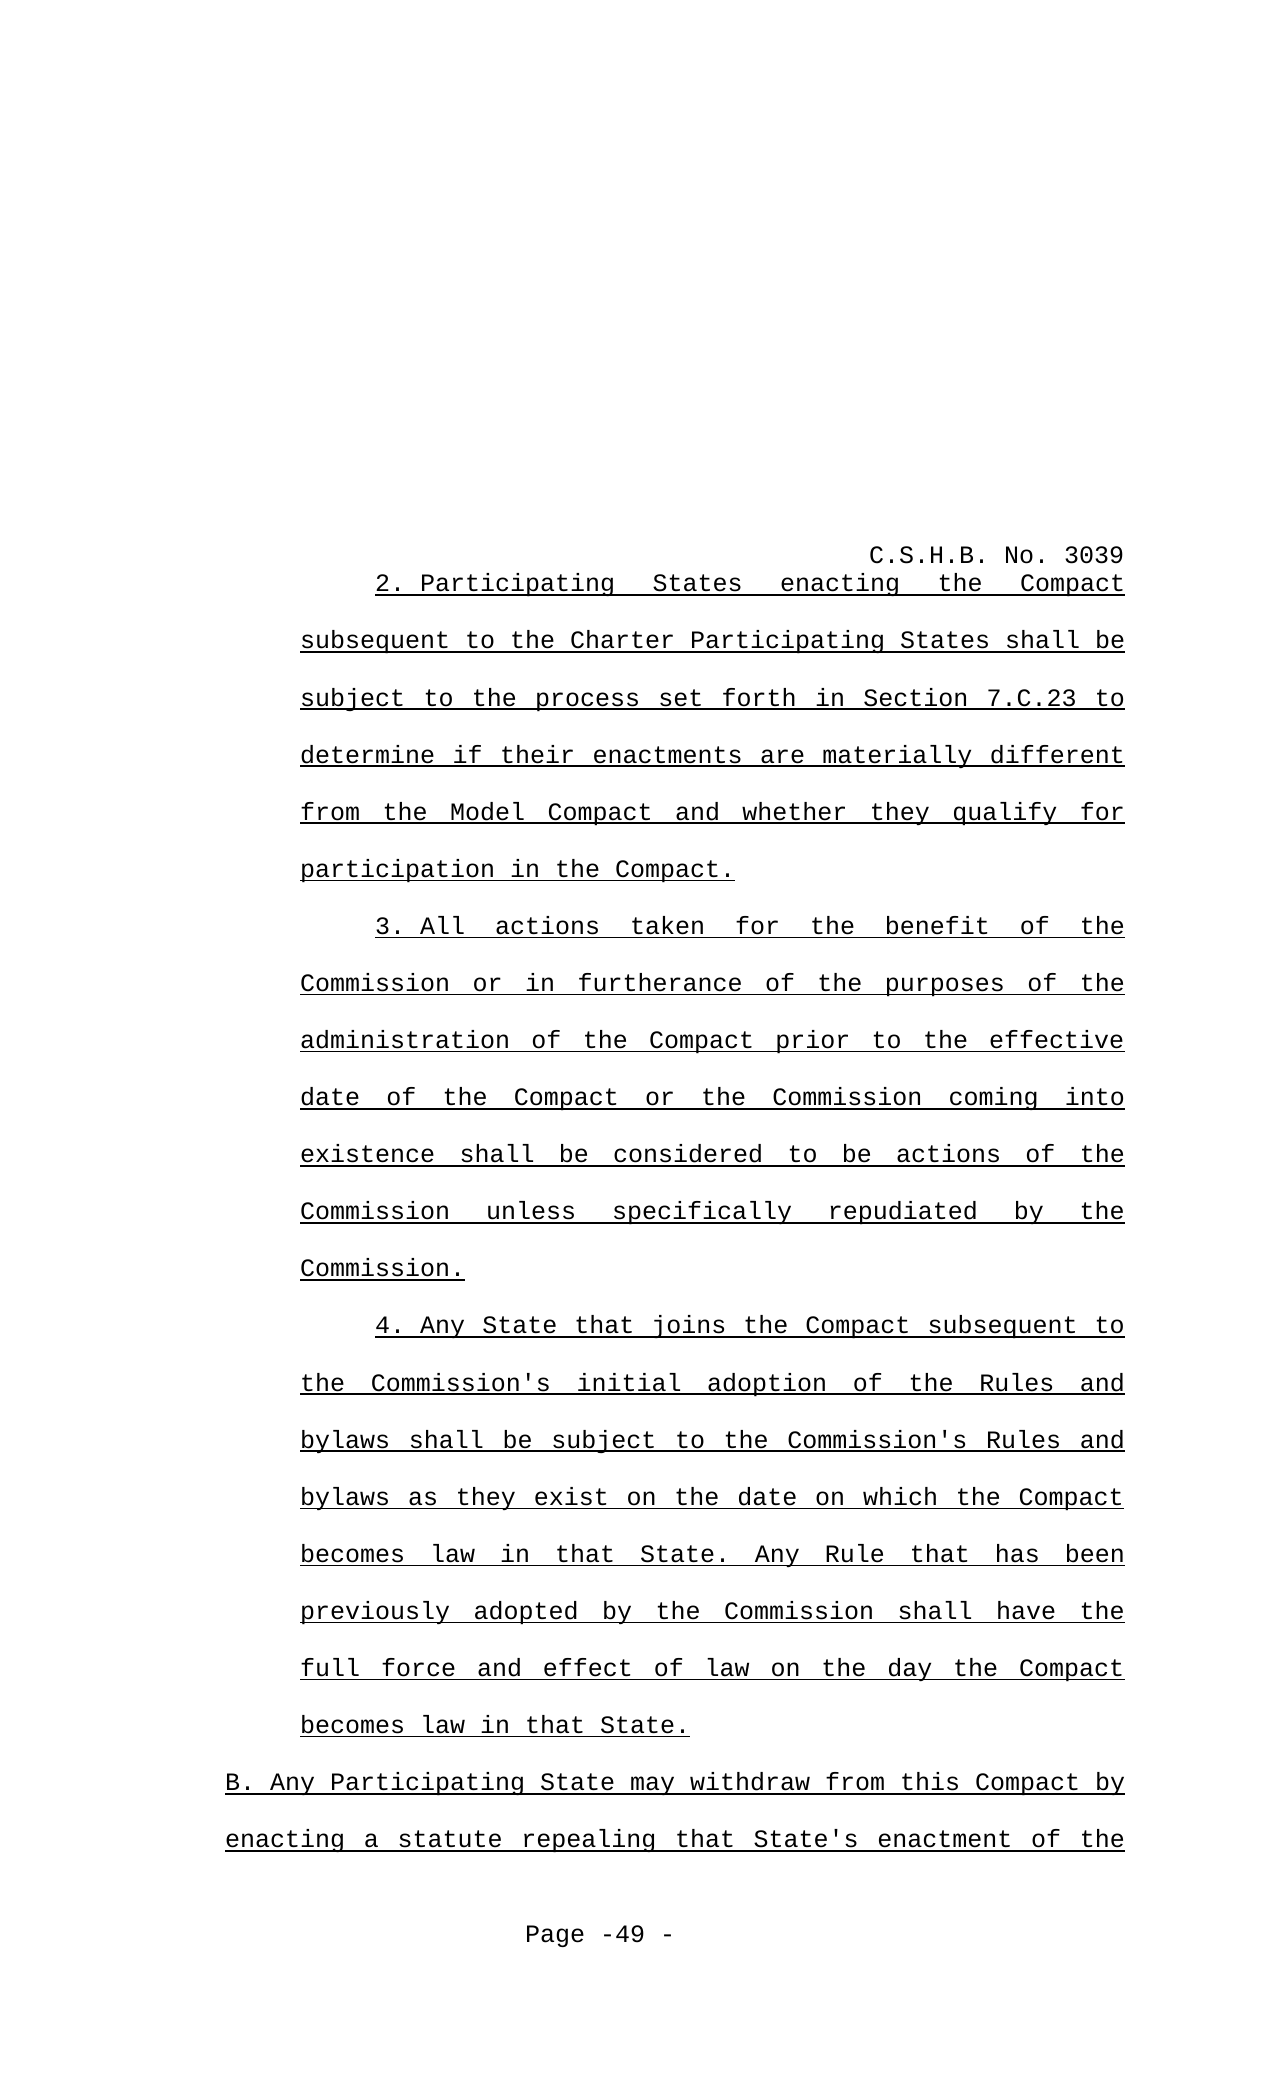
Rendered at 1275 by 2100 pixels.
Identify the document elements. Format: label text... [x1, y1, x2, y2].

text 2. Participating States enacting the Compact subsequent to the Charter Participating States shall be subject to the process set forth in Section 7.C.23 to determine if their enactments are materially different from the Model Compact and whether they qualify for participation in the Compact. [300, 824, 1125, 885]
text 4. Any State that joins the Compact subsequent to the Commission's initial adoption of the Rules and bylaws shall be subject to the Commission's Rules and bylaws as they exist on the date on which the Compact becomes law in that State. Any Rule that has been previously adopted by the Commission shall have the full force and effect of law on the day the Compact becomes law in that State. [300, 1566, 1125, 1622]
text 4. Any State that joins the Compact subsequent to the Commission's initial adoption of the Rules and bylaws shall be subject to the Commission's Rules and bylaws as they exist on the date on which the Compact becomes law in that State. Any Rule that has been previously adopted by the Commission shall have the full force and effect of law on the day the Compact becomes law in that State. [300, 1680, 1125, 1741]
text 4. Any State that joins the Compact subsequent to the Commission's initial adoption of the Rules and bylaws shall be subject to the Commission's Rules and bylaws as they exist on the date on which the Compact becomes law in that State. Any Rule that has been previously adopted by the Commission shall have the full force and effect of law on the day the Compact becomes law in that State. [300, 1313, 1125, 1393]
text 2. Participating States enacting the Compact subsequent to the Charter Participating States shall be subject to the process set forth in Section 7.C.23 to determine if their enactments are materially different from the Model Compact and whether they qualify for participation in the Compact. [300, 710, 1125, 765]
text 3. All actions taken for the benefit of the Commission or in furtherance of the purposes of the administration of the Compact prior to the effective date of the Compact or the Commission coming into existence shall be considered to be actions of the Commission unless specifically repudiated by the Commission. [300, 913, 1125, 994]
text 4. Any State that joins the Compact subsequent to the Commission's initial adoption of the Rules and bylaws shall be subject to the Commission's Rules and bylaws as they exist on the date on which the Compact becomes law in that State. Any Rule that has been previously adopted by the Commission shall have the full force and effect of law on the day the Compact becomes law in that State. [300, 1452, 1125, 1565]
text 3. All actions taken for the benefit of the Commission or in furtherance of the purposes of the administration of the Compact prior to the effective date of the Compact or the Commission coming into existence shall be considered to be actions of the Commission unless specifically repudiated by the Commission. [300, 995, 1125, 1051]
text 3. All actions taken for the benefit of the Commission or in furtherance of the purposes of the administration of the Compact prior to the effective date of the Compact or the Commission coming into existence shall be considered to be actions of the Commission unless specifically repudiated by the Commission. [300, 1110, 1125, 1165]
text 2. Participating States enacting the Compact subsequent to the Charter Participating States shall be subject to the process set forth in Section 7.C.23 to determine if their enactments are materially different from the Model Compact and whether they qualify for participation in the Compact. [300, 653, 1125, 708]
text 4. Any State that joins the Compact subsequent to the Commission's initial adoption of the Rules and bylaws shall be subject to the Commission's Rules and bylaws as they exist on the date on which the Compact becomes law in that State. Any Rule that has been previously adopted by the Commission shall have the full force and effect of law on the day the Compact becomes law in that State. [300, 1395, 1125, 1450]
text 2. Participating States enacting the Compact subsequent to the Charter Participating States shall be subject to the process set forth in Section 7.C.23 to determine if their enactments are materially different from the Model Compact and whether they qualify for participation in the Compact. [300, 571, 1125, 651]
text 3. All actions taken for the benefit of the Commission or in furtherance of the purposes of the administration of the Compact prior to the effective date of the Compact or the Commission coming into existence shall be considered to be actions of the Commission unless specifically repudiated by the Commission. [300, 1224, 1125, 1284]
text 3. All actions taken for the benefit of the Commission or in furtherance of the purposes of the administration of the Compact prior to the effective date of the Compact or the Commission coming into existence shall be considered to be actions of the Commission unless specifically repudiated by the Commission. [300, 1052, 1125, 1108]
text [225, 1769, 1125, 1793]
text 4. Any State that joins the Compact subsequent to the Commission's initial adoption of the Rules and bylaws shall be subject to the Commission's Rules and bylaws as they exist on the date on which the Compact becomes law in that State. Any Rule that has been previously adopted by the Commission shall have the full force and effect of law on the day the Compact becomes law in that State. [300, 1623, 1125, 1679]
text 3. All actions taken for the benefit of the Commission or in furtherance of the purposes of the administration of the Compact prior to the effective date of the Compact or the Commission coming into existence shall be considered to be actions of the Commission unless specifically repudiated by the Commission. [300, 1167, 1125, 1222]
text 2. Participating States enacting the Compact subsequent to the Charter Participating States shall be subject to the process set forth in Section 7.C.23 to determine if their enactments are materially different from the Model Compact and whether they qualify for participation in the Compact. [300, 767, 1125, 822]
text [225, 1795, 1125, 1850]
